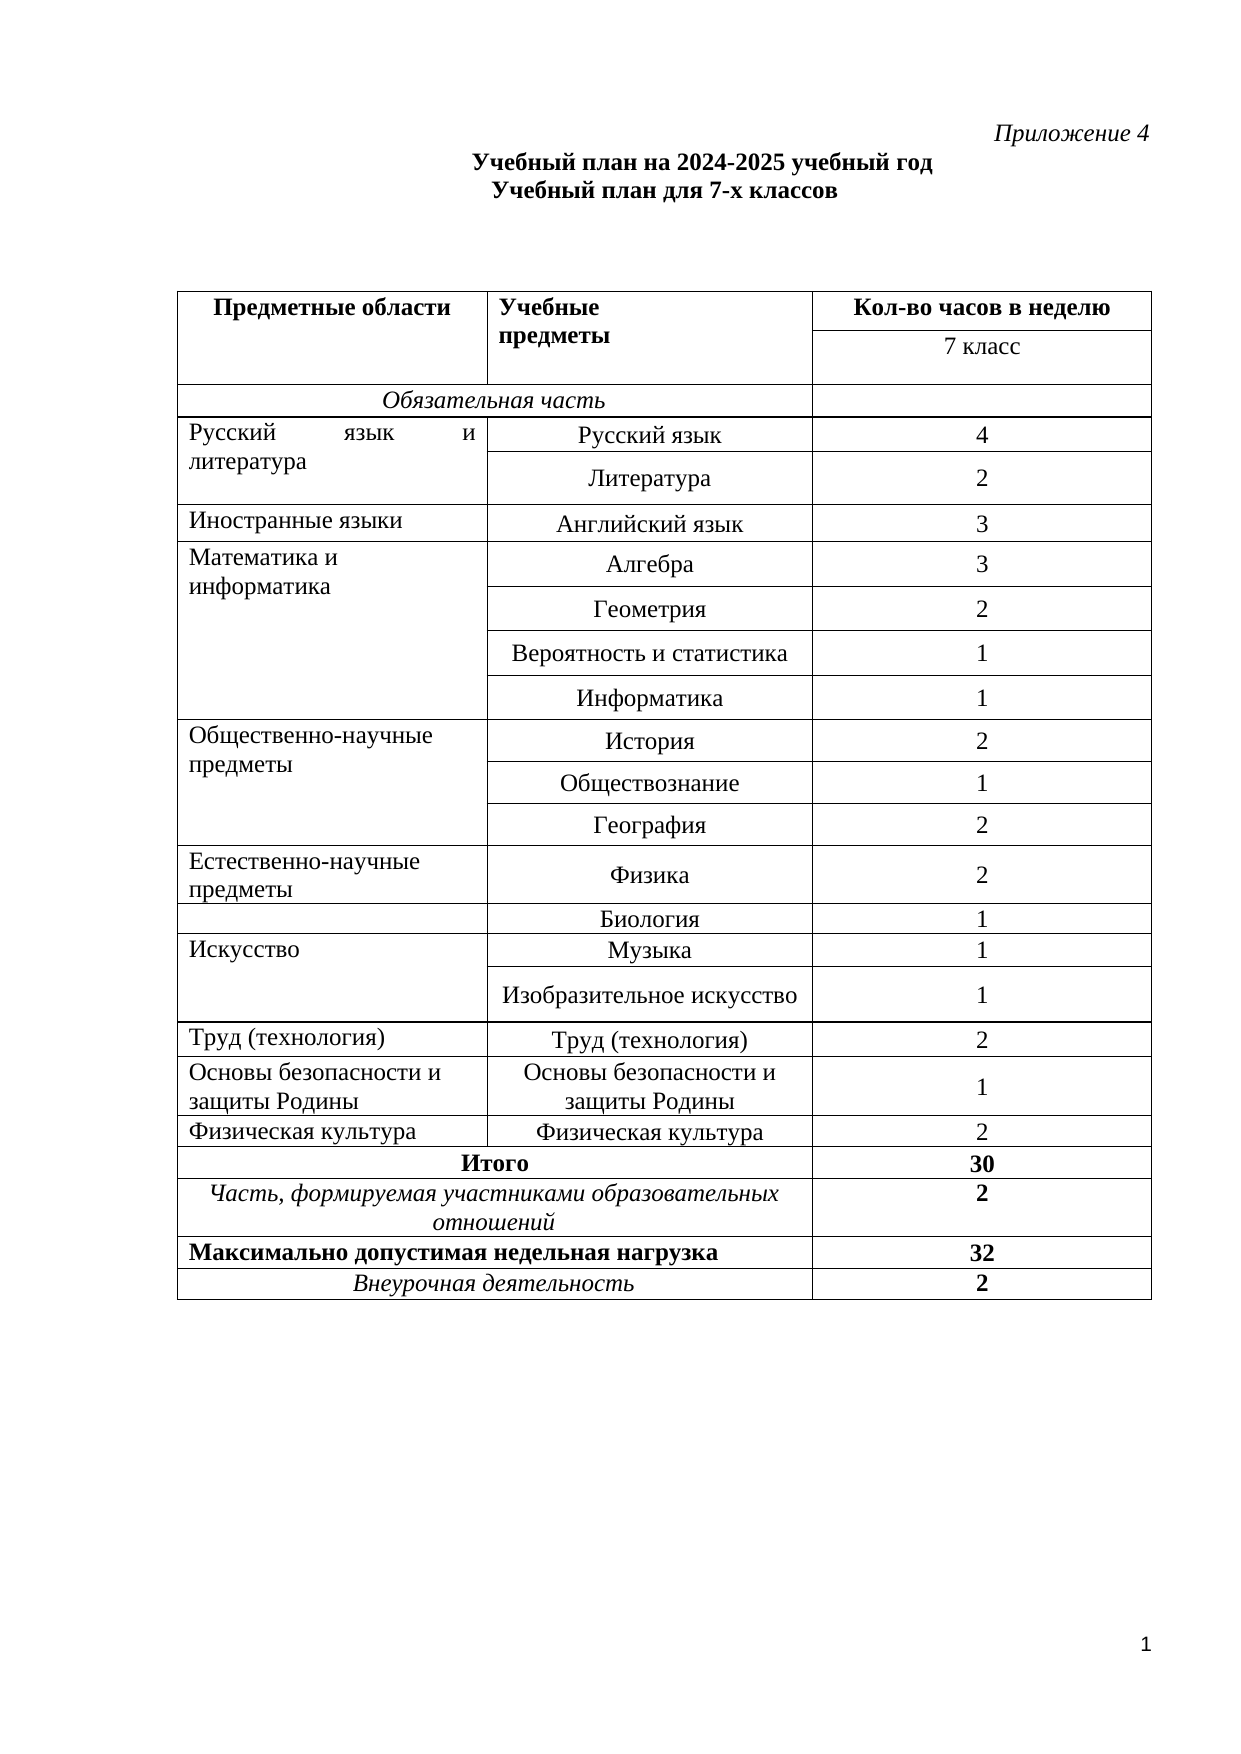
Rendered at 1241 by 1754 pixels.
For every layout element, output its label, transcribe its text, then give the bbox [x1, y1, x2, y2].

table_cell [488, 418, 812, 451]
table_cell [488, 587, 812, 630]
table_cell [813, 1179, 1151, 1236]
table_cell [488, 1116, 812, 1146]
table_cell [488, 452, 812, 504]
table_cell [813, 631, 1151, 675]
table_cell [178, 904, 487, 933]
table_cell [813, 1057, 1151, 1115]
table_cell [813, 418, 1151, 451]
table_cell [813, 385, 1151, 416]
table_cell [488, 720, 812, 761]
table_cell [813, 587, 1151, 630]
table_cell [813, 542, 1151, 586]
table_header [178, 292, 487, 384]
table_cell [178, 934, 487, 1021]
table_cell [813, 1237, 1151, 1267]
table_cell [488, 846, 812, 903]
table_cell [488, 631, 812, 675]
text Учебный план для 7-х классов [177, 176, 1152, 204]
text Приложение 4 [177, 118, 1152, 147]
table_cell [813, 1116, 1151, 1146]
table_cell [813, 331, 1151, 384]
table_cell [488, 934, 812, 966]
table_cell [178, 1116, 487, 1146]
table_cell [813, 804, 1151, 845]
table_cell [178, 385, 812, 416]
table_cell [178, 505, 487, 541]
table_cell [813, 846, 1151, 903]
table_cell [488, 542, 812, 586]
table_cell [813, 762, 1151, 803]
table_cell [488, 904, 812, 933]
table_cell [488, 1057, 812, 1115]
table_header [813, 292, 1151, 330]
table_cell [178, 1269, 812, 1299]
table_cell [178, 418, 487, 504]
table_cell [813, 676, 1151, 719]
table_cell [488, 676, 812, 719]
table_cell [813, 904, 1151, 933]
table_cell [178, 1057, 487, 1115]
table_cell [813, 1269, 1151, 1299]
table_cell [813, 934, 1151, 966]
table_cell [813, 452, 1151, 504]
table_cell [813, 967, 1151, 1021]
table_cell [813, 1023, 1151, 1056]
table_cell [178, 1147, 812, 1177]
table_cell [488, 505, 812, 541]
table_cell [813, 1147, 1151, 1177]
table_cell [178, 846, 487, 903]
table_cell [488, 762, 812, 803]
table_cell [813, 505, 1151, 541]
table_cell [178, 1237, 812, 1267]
text Учебный план на 2024-2025 учебный год [177, 147, 1152, 176]
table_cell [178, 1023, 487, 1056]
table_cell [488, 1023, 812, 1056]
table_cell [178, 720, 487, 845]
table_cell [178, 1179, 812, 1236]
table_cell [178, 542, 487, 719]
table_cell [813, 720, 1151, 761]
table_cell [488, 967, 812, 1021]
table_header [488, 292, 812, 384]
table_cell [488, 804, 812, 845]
